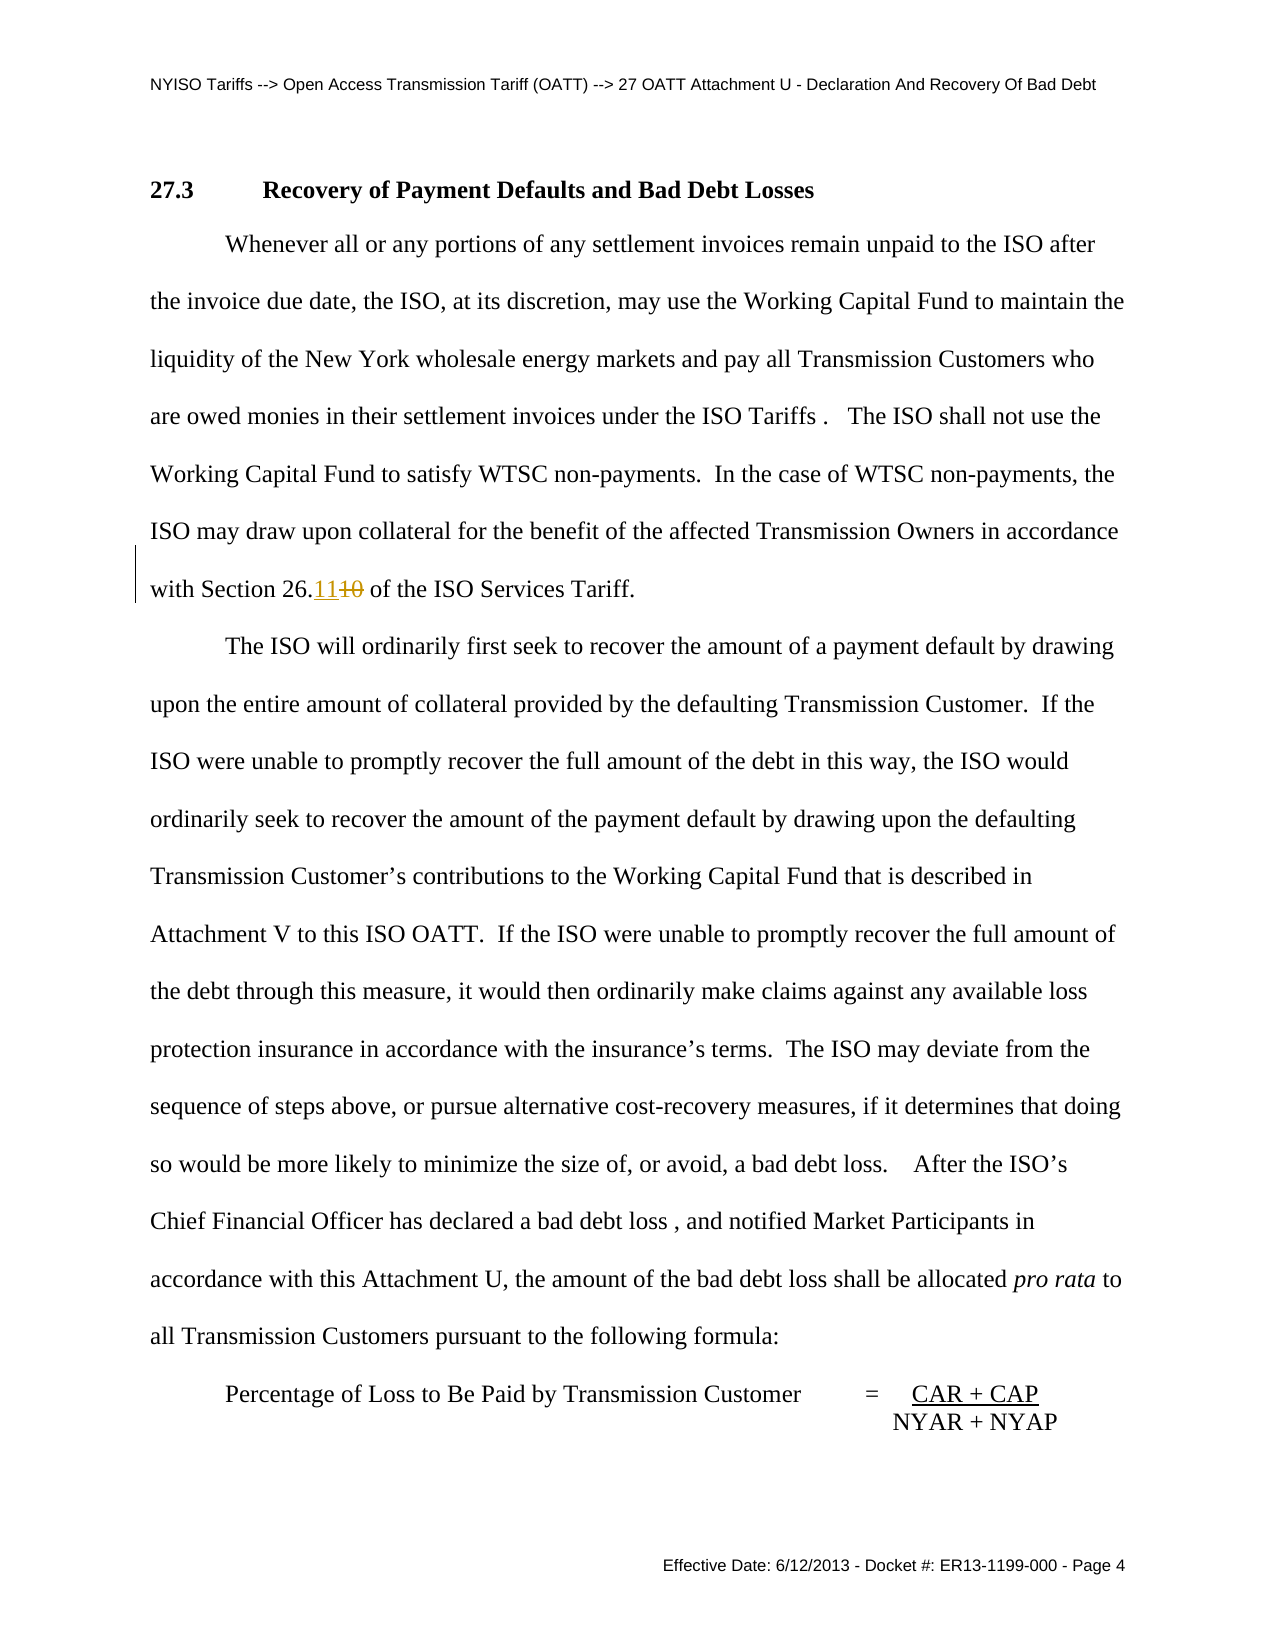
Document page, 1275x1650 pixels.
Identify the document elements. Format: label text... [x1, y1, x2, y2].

subtitle 27.3 Recovery of Payment Defaults and Bad Debt Losses [150, 175, 1123, 204]
text The ISO will ordinarily first seek to recover the amount of a payment default by drawing upon the entire amount of collateral provided by the defaulting Transmission Customer. If the ISO were unable to promptly recover the full amount of the debt in this way, the ISO would ordinarily seek to recover the amount of the payment default by drawing upon the defaulting Transmission Customer’s contributions to the Working Capital Fund that is described in Attachment V to this ISO OATT. If the ISO were unable to promptly recover the full amount of the debt through this measure, it would then ordinarily make claims against any available loss protection insurance in accordance with the insurance’s terms. The ISO may deviate from the sequence of steps above, or pursue alternative cost-recovery measures, if it determines that doing so would be more likely to minimize the size of, or avoid, a bad debt loss. After the ISO’s Chief Financial Officer has declared a bad debt loss , and notified Market Participants in accordance with this Attachment U, the amount of the bad debt loss shall be allocated pro rata to all Transmission Customers pursuant to the following formula: [150, 631, 1125, 1350]
text Whenever all or any portions of any settlement invoices remain unpaid to the ISO after the invoice due date, the ISO, at its discretion, may use the Working Capital Fund to maintain the liquidity of the New York wholesale energy markets and pay all Transmission Customers who are owed monies in their settlement invoices under the ISO Tariffs . The ISO shall not use the Working Capital Fund to satisfy WTSC non-payments. In the case of WTSC non-payments, the ISO may draw upon collateral for the benefit of the affected Transmission Owners in accordance with Section 26. of the ISO Services Tariff. [150, 229, 1125, 602]
text NYAR + NYAP [225, 1407, 1134, 1436]
text Percentage of Loss to Be Paid by Transmission Customer = CAR + CAP [225, 1379, 1134, 1407]
